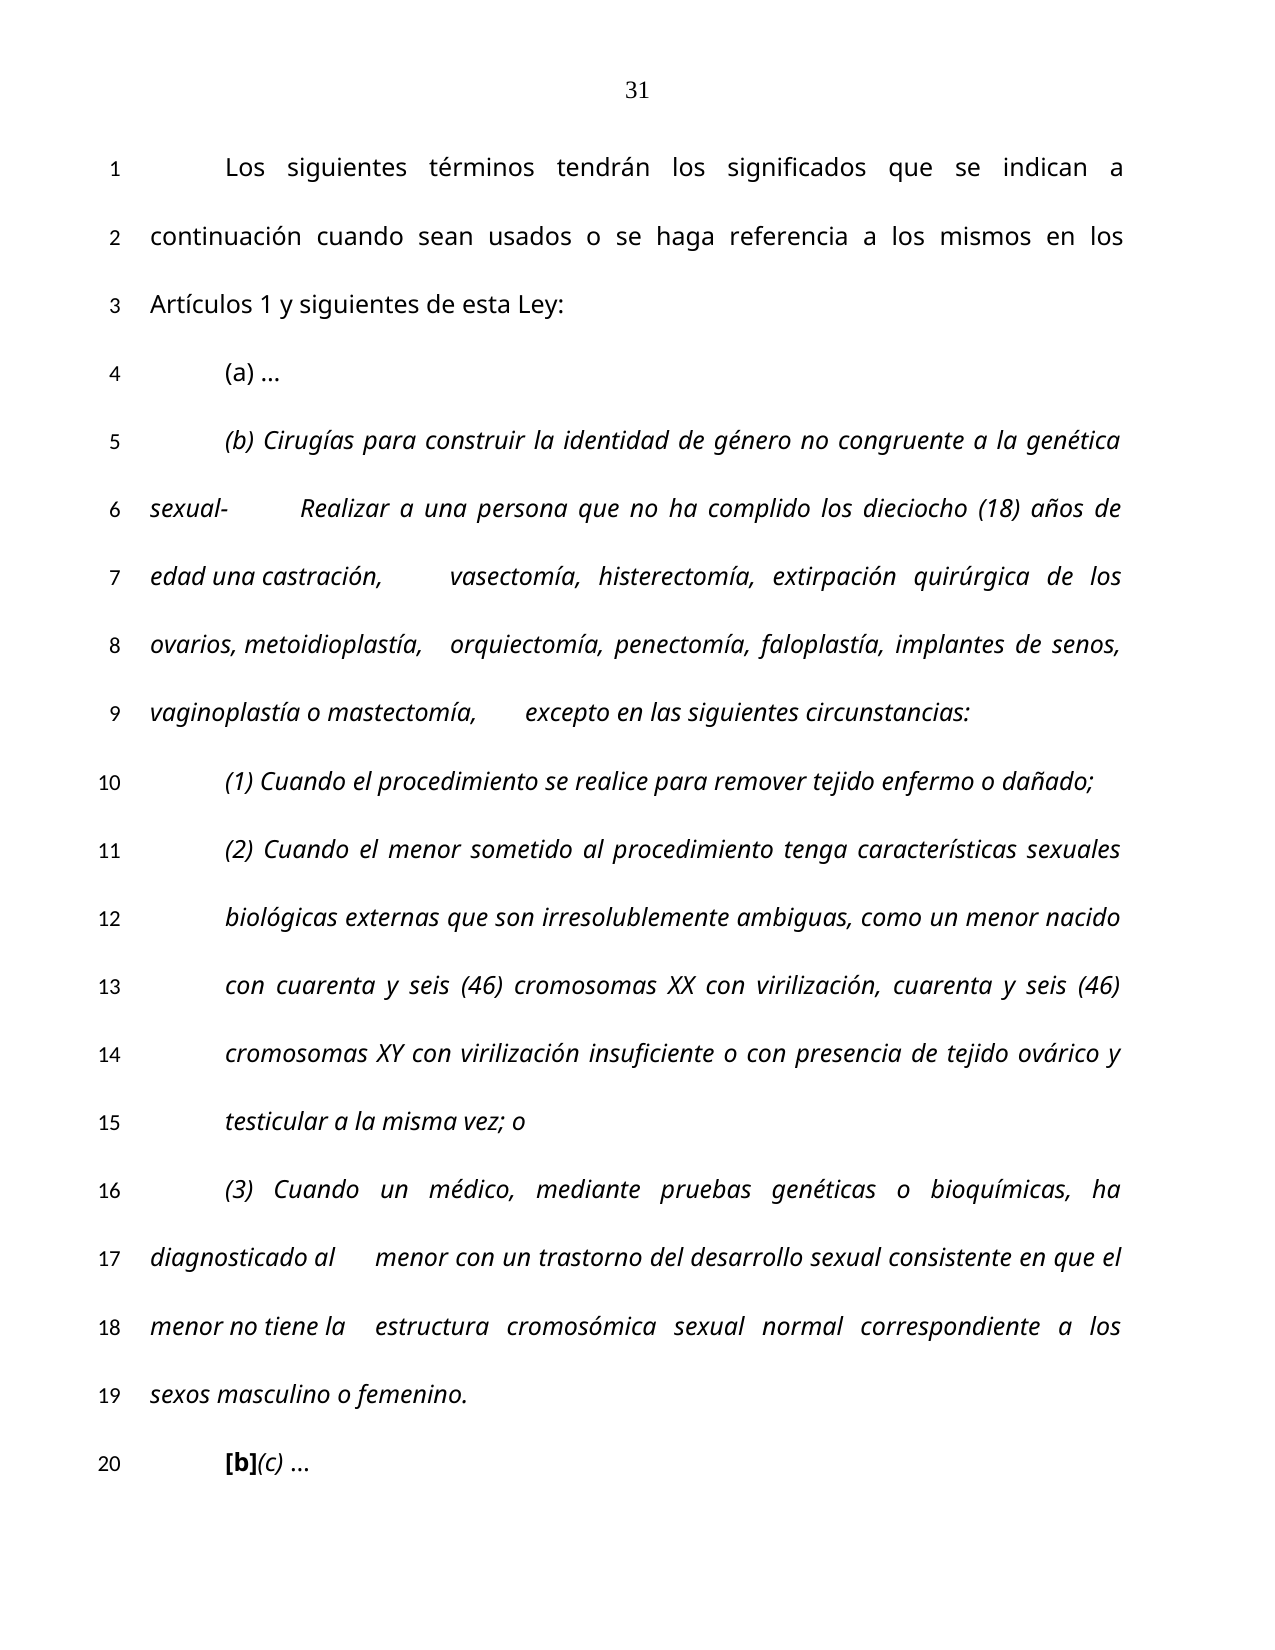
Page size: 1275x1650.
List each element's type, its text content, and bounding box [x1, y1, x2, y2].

text Los siguientes términos tendrán los significados que se indican a continuación cuando sean usados o se haga referencia a los mismos en los Artículos 1 y siguientes de esta Ley: [150, 150, 1125, 320]
text (b) Cirugías para construir la identidad de género no congruente a la genética sexual- Realizar a una persona que no ha complido los dieciocho (18) años de edad una castración, vasectomía, histerectomía, extirpación quirúrgica de los ovarios, metoidioplastía, orquiectomía, penectomía, faloplastía, implantes de senos, vaginoplastía o mastectomía, excepto en las siguientes circunstancias: [150, 422, 1125, 729]
text (3) Cuando un médico, mediante pruebas genéticas o bioquímicas, ha diagnosticado al menor con un trastorno del desarrollo sexual consistente en que el menor no tiene la estructura cromosómica sexual normal correspondiente a los sexos masculino o femenino. [150, 1172, 1125, 1410]
text (a) … [150, 354, 1125, 388]
text (2) Cuando el menor sometido al procedimiento tenga características sexuales biológicas externas que son irresolublemente ambiguas, como un menor nacido con cuarenta y seis (46) cromosomas XX con virilización, cuarenta y seis (46) cromosomas XY con virilización insuficiente o con presencia de tejido ovárico y testicular a la misma vez; o [225, 831, 1125, 1138]
text (1) Cuando el procedimiento se realice para remover tejido enfermo o dañado; [150, 763, 1125, 797]
text [b](c) … [150, 1444, 1125, 1478]
